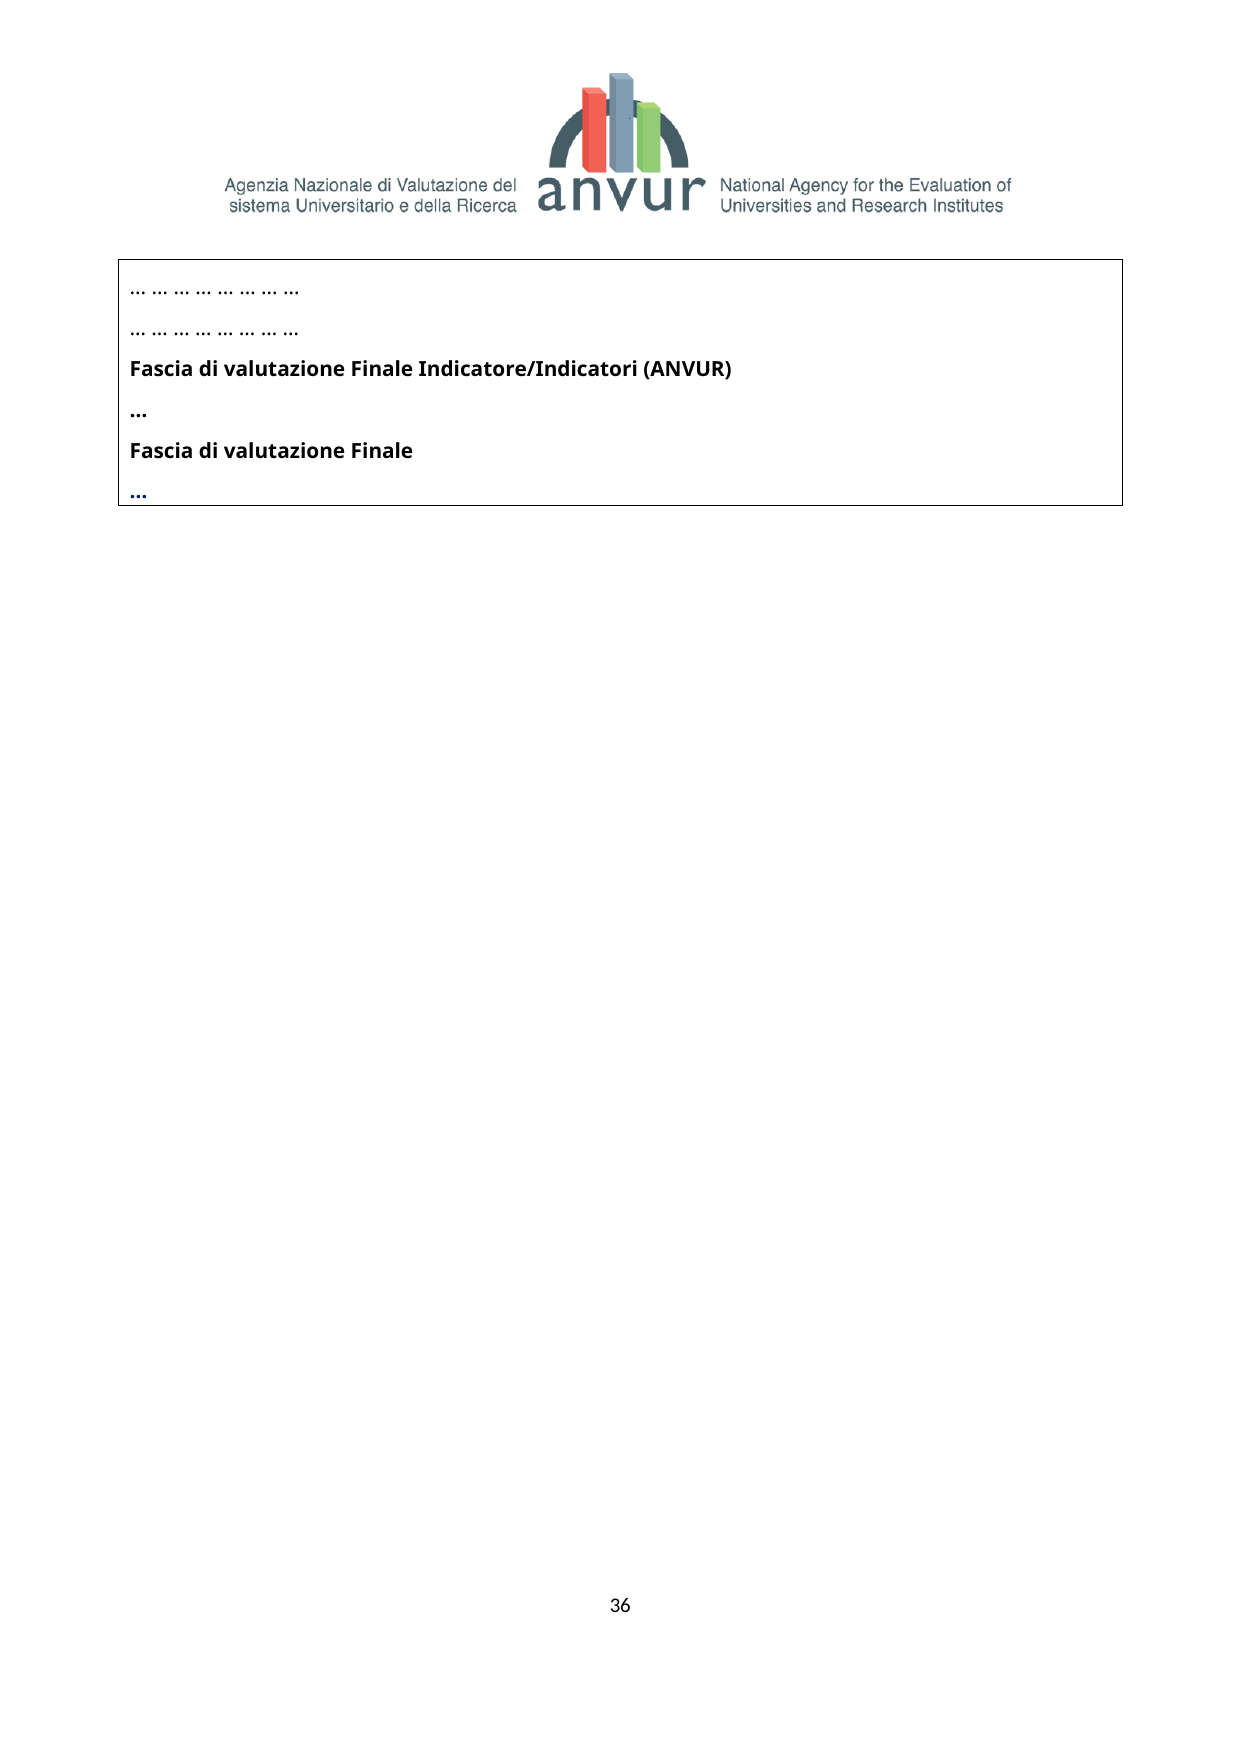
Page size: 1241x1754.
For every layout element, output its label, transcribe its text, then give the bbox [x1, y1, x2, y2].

picture [224, 73, 1016, 240]
